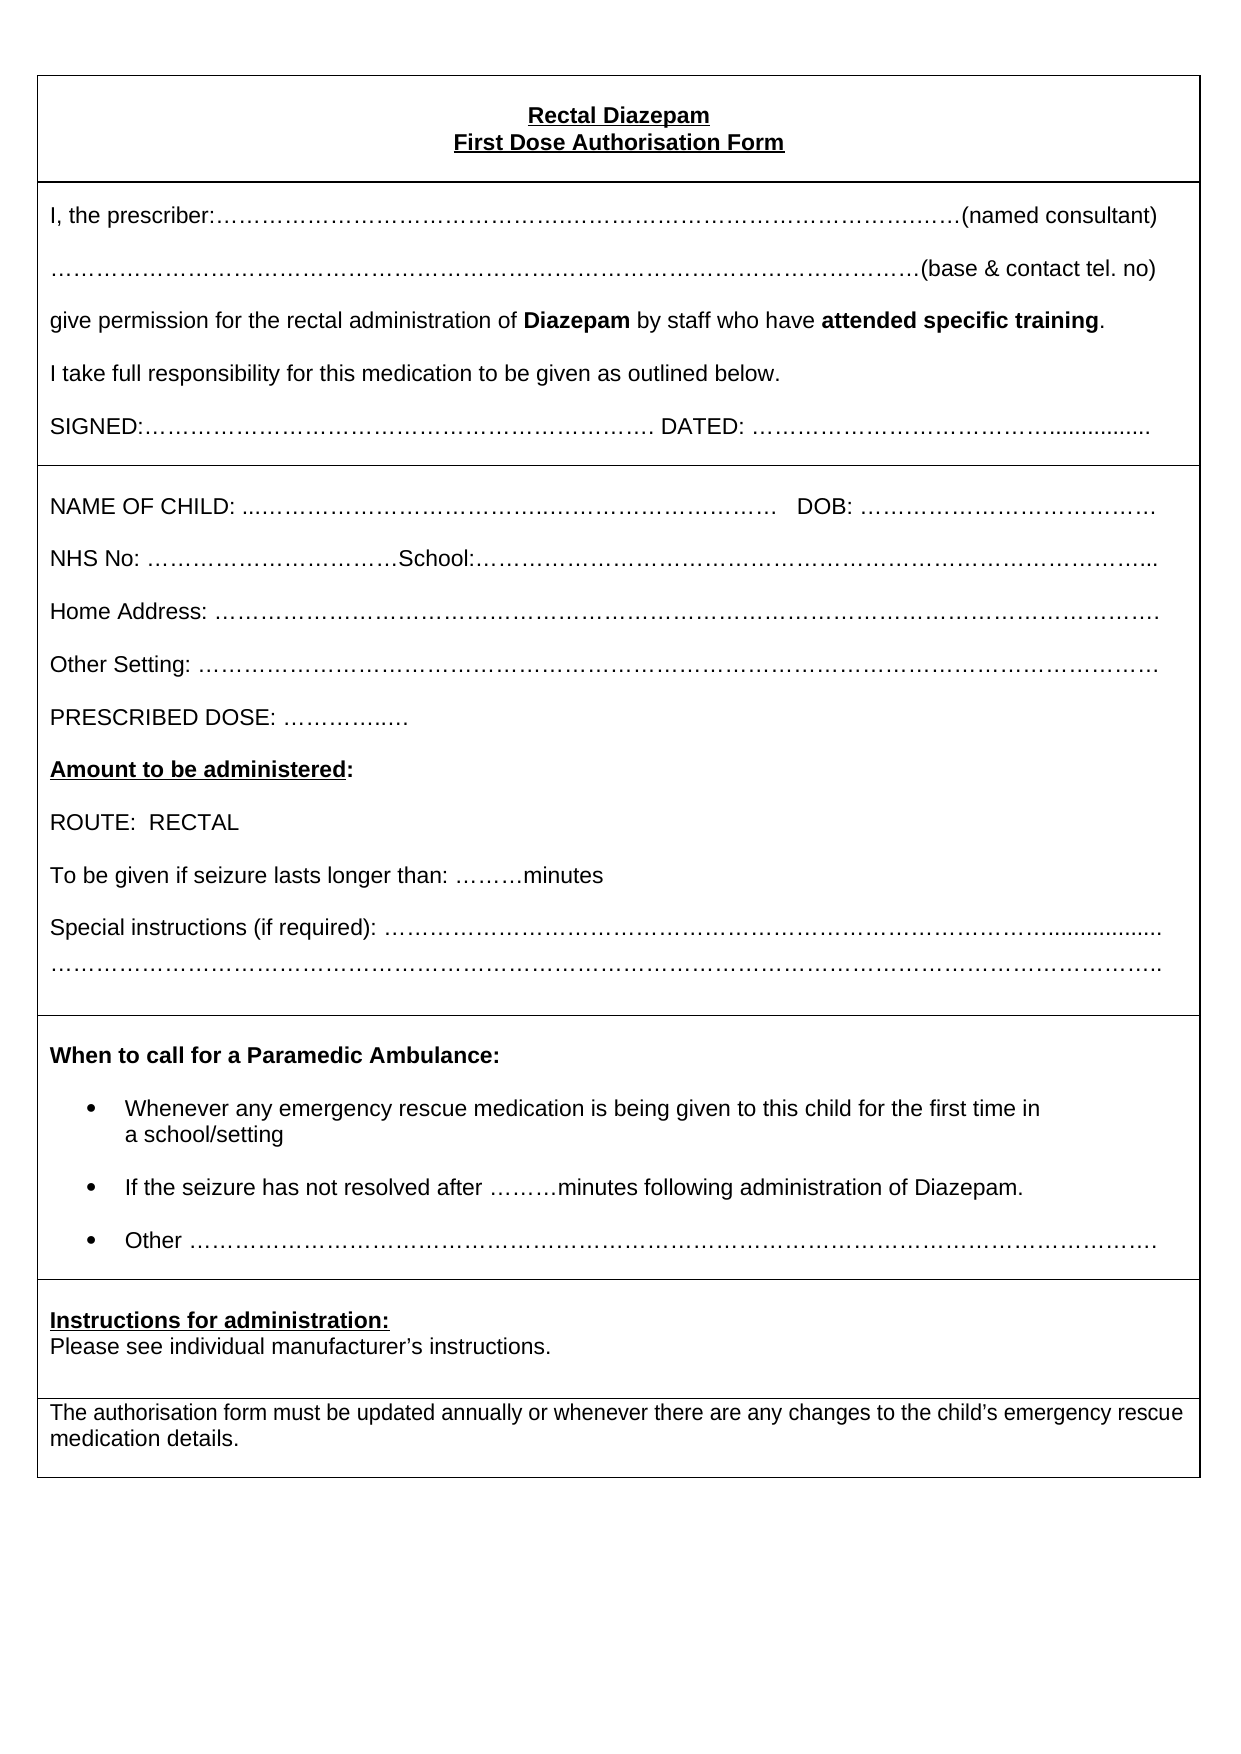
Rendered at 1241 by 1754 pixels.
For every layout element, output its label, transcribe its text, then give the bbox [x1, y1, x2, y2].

table_cell I, the prescriber:……………………………………….……………………………………….……(named consultant) ……………………………………………………………………………………………………(base & contact tel. no) give permission for the rectal administration of Diazepam by staff who have attended specific training. I take full responsibility for this medication to be given as outlined below. SIGNED:…………………………………………………………. DATED: …………………………………................ [38, 183, 1199, 465]
table_cell NAME OF CHILD: ...………………………………..………………………… DOB: ………………………………… NHS No: ……………………………School:……………………………………………………………………………... Home Address: ……………………………………………………………………………………………………………. Other Setting: ……………………………………………………………………………………………………………… PRESCRIBED DOSE: …………..… Amount to be administered: ROUTE: RECTAL To be given if seizure lasts longer than: ………minutes Special instructions (if required): …………………………………………………………………………….................. ……………………………………………………………………………………………………………………………….. [38, 466, 1199, 1015]
table_cell The authorisation form must be updated annually or whenever there are any changes to the child’s emergency rescue medication details. [38, 1399, 1199, 1477]
table_cell Instructions for administration: Please see individual manufacturer’s instructions. [38, 1280, 1199, 1397]
table_header Rectal Diazepam First Dose Authorisation Form [38, 76, 1199, 181]
table_cell When to call for a Paramedic Ambulance: Whenever any emergency rescue medication is being given to this child for the first time in a school/setting If the seizure has not resolved after ………minutes following administration of Diazepam. Other ………………………………………………………………………………………………………………. [38, 1016, 1199, 1279]
